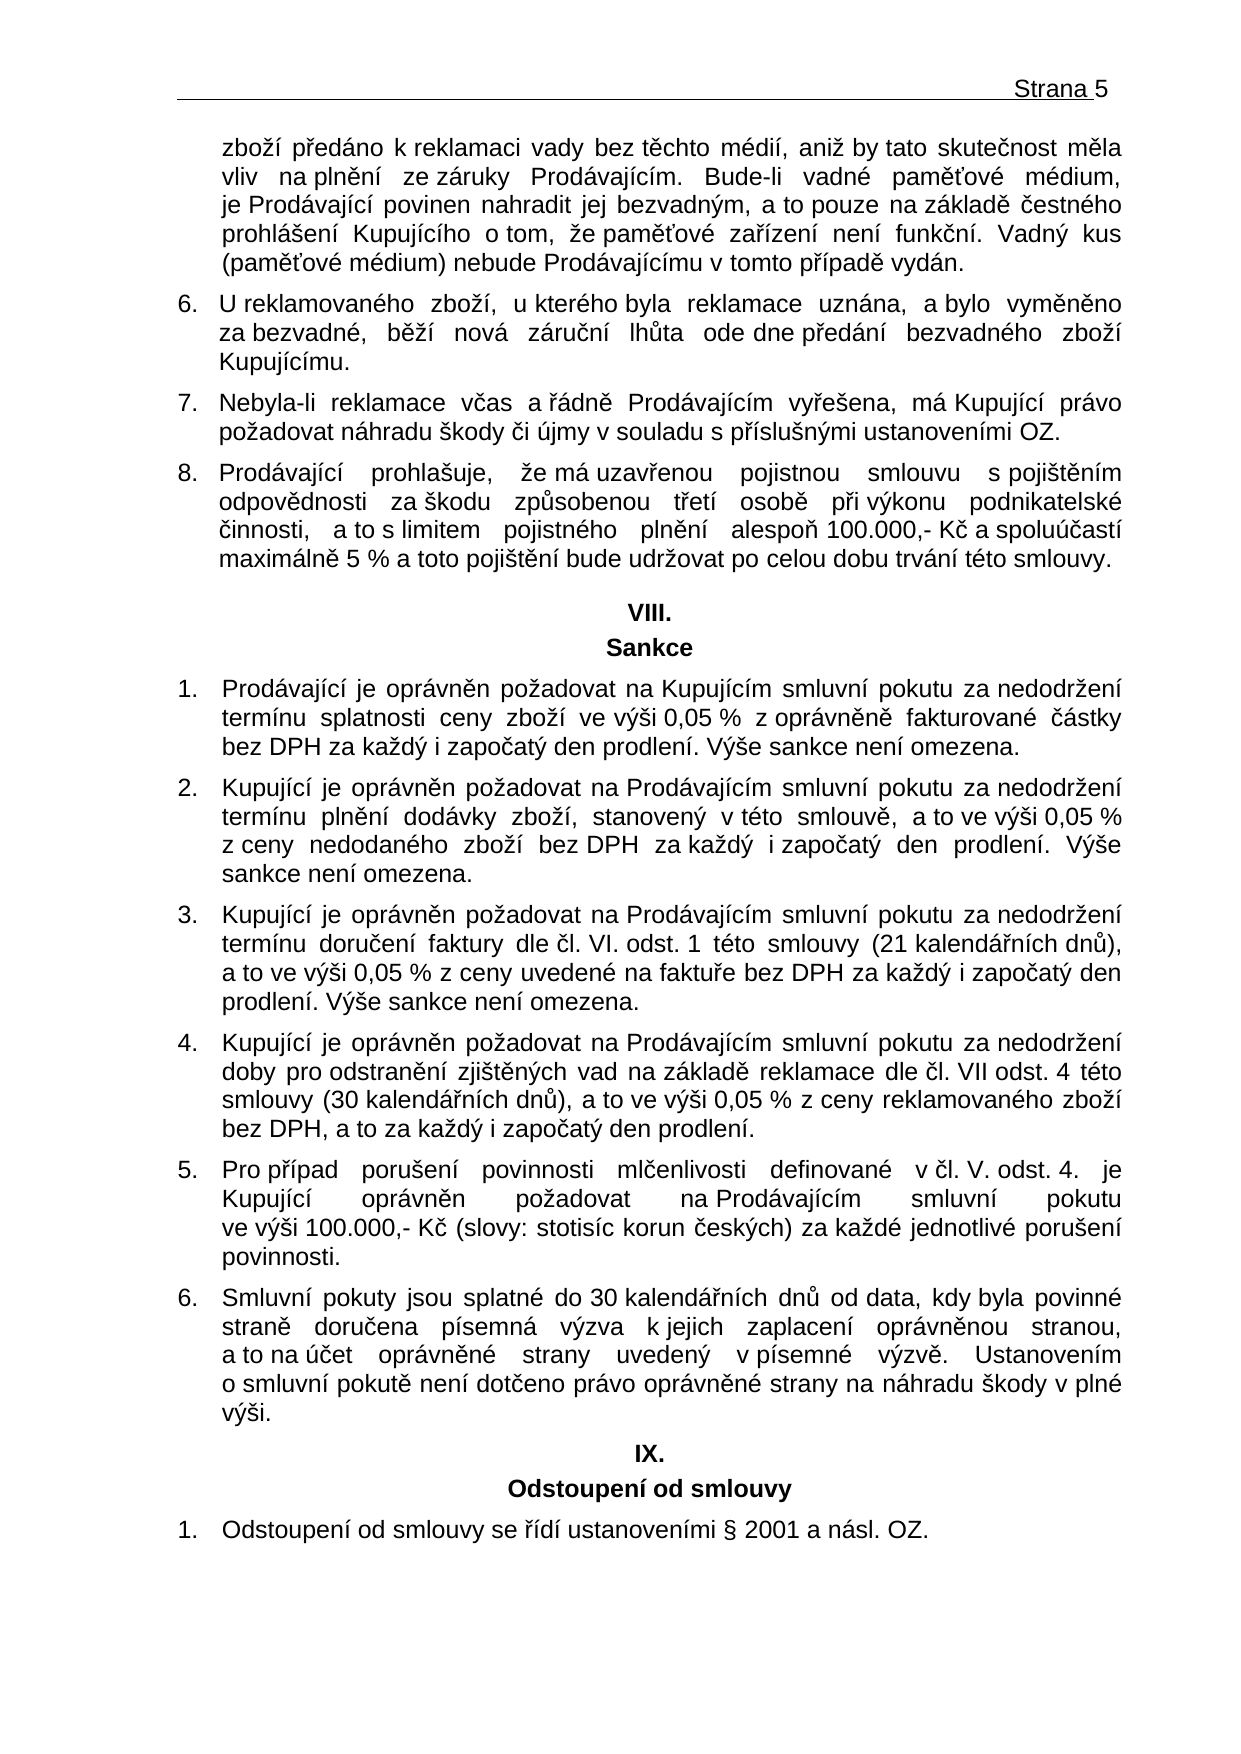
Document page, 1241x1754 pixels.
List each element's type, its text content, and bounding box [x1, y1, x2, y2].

list Smluvní pokuty jsou splatné do 30 kalendářních dnů od data, kdy byla povinné straně doručena písemná výzva k jejich zaplacení oprávněnou stranou, a to na účet oprávněné strany uvedený v písemné výzvě. Ustanovením o smluvní pokutě není dotčeno právo oprávněné strany na náhradu škody v plné výši. [177, 1283, 1122, 1427]
list Odstoupení od smlouvy se řídí ustanoveními § 2001 a násl. OZ. [177, 1515, 1122, 1544]
text VIII. [177, 598, 1122, 627]
list Pro případ porušení povinnosti mlčenlivosti definované v čl. V. odst. 4. je Kupující oprávněn požadovat na Prodávajícím smluvní pokutu ve výši 100.000,- Kč (slovy: stotisíc korun českých) za každé jednotlivé porušení povinnosti. [177, 1155, 1122, 1270]
list Kupující je oprávněn požadovat na Prodávajícím smluvní pokutu za nedodržení termínu plnění dodávky zboží, stanovený v této smlouvě, a to ve výši 0,05 % z ceny nedodaného zboží bez DPH za každý i započatý den prodlení. Výše sankce není omezena. [177, 773, 1122, 888]
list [177, 133, 1122, 277]
text Odstoupení od smlouvy [177, 1474, 1122, 1503]
list U reklamovaného zboží, u kterého byla reklamace uznána, a bylo vyměněno za bezvadné, běží nová záruční lhůta ode dne předání bezvadného zboží Kupujícímu. [177, 289, 1122, 375]
list Kupující je oprávněn požadovat na Prodávajícím smluvní pokutu za nedodržení doby pro odstranění zjištěných vad na základě reklamace dle čl. VII odst. 4 této smlouvy (30 kalendářních dnů), a to ve výši 0,05 % z ceny reklamovaného zboží bez DPH, a to za každý i započatý den prodlení. [177, 1028, 1122, 1143]
text IX. [177, 1439, 1122, 1468]
list Prodávající je oprávněn požadovat na Kupujícím smluvní pokutu za nedodržení termínu splatnosti ceny zboží ve výši 0,05 % z oprávněně fakturované částky bez DPH za každý i započatý den prodlení. Výše sankce není omezena. [177, 674, 1122, 760]
list Nebyla-li reklamace včas a řádně Prodávajícím vyřešena, má Kupující právo požadovat náhradu škody či újmy v souladu s příslušnými ustanoveními OZ. [177, 388, 1122, 445]
text Sankce [177, 633, 1122, 662]
list Kupující je oprávněn požadovat na Prodávajícím smluvní pokutu za nedodržení termínu doručení faktury dle čl. VI. odst. 1 této smlouvy (21 kalendářních dnů), a to ve výši 0,05 % z ceny uvedené na faktuře bez DPH za každý i započatý den prodlení. Výše sankce není omezena. [177, 900, 1122, 1015]
list Prodávající prohlašuje, že má uzavřenou pojistnou smlouvu s pojištěním odpovědnosti za škodu způsobenou třetí osobě při výkonu podnikatelské činnosti, a to s limitem pojistného plnění alespoň 100.000,- Kč a spoluúčastí maximálně 5 % a toto pojištění bude udržovat po celou dobu trvání této smlouvy. [177, 458, 1122, 573]
